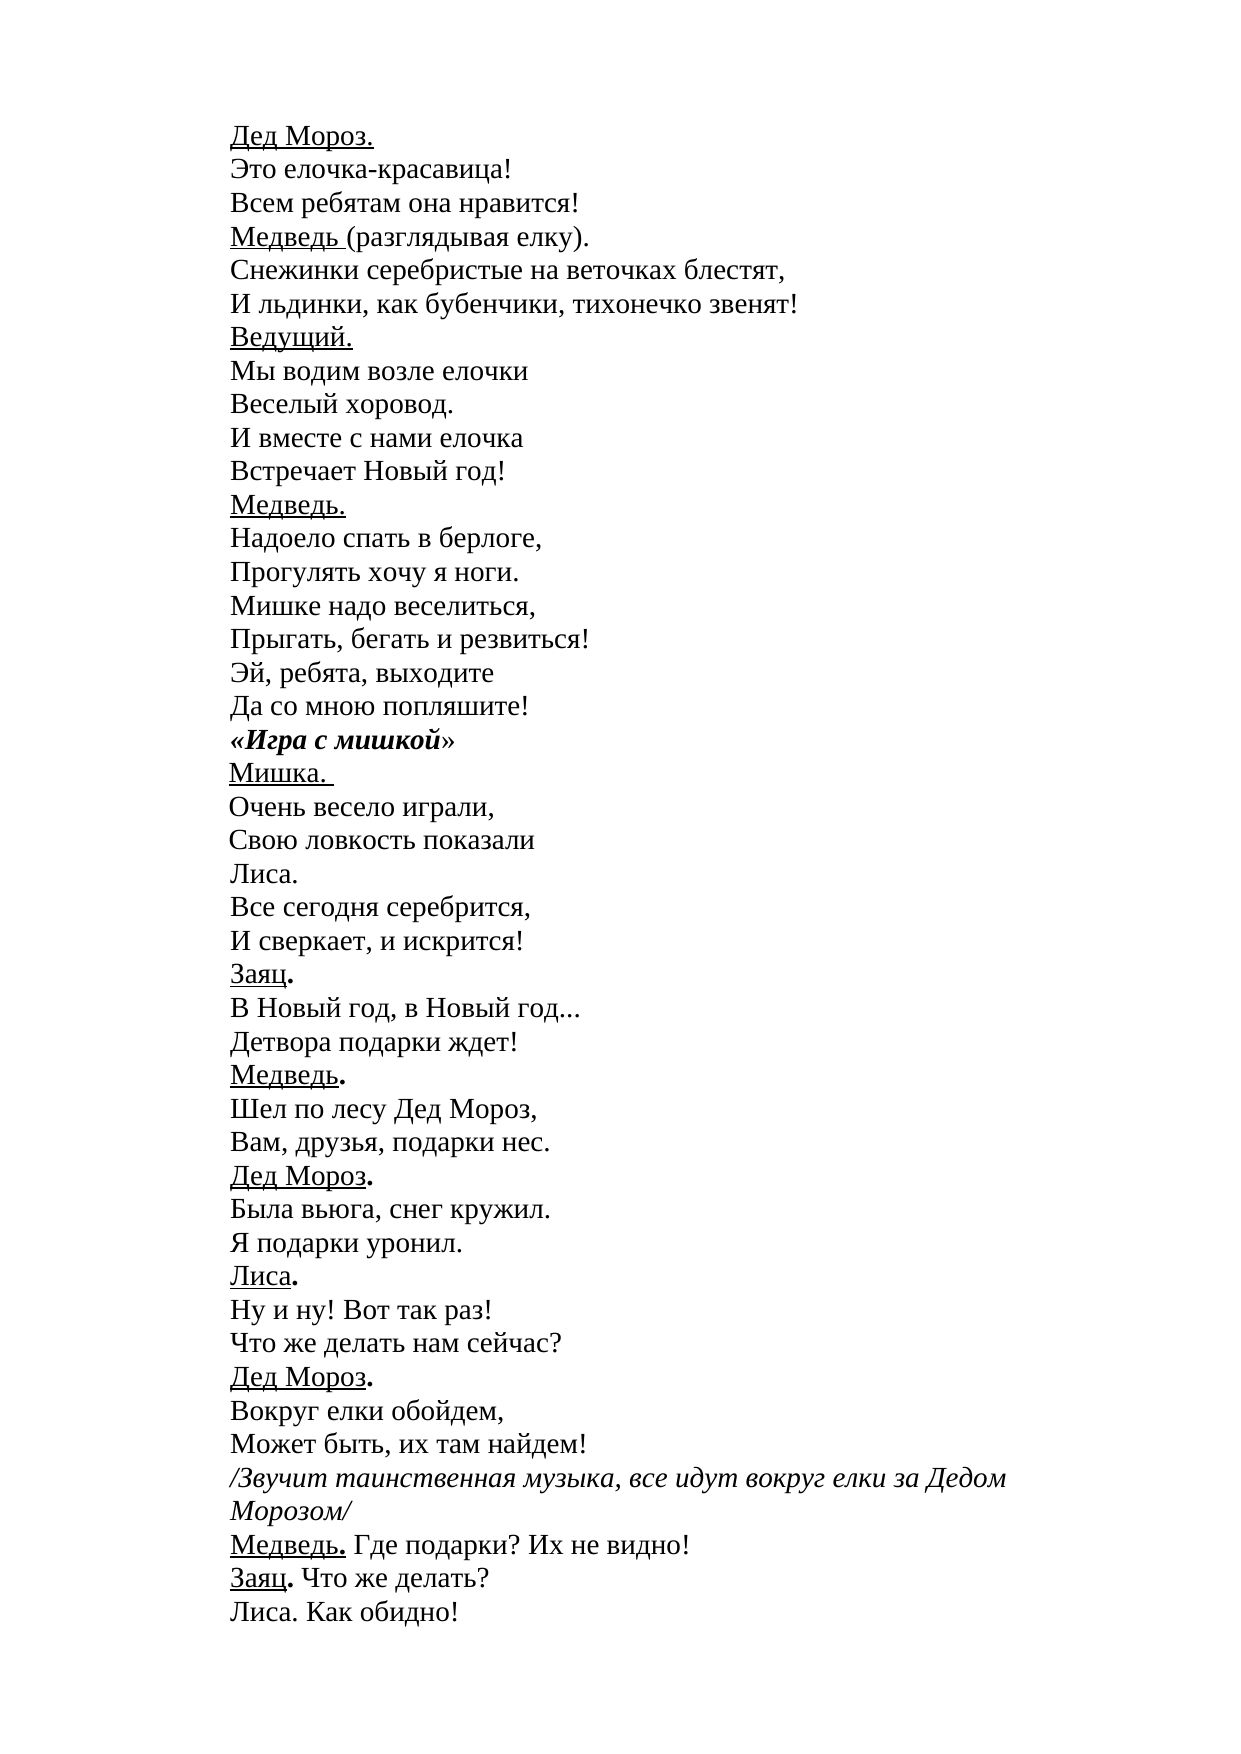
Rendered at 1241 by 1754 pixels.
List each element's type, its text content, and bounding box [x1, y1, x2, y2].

text Надоело спать в берлоге, [183, 521, 1146, 554]
text Детвора подарки ждет! [183, 1024, 1146, 1057]
text Медведь (разглядывая елку). [183, 219, 1146, 252]
text Медведь. Где подарки? Их не видно! [183, 1527, 1146, 1560]
text Может быть, их там найдем! [183, 1426, 1146, 1460]
text Была вьюга, снег кружил. [183, 1191, 1146, 1225]
text Мишка. [177, 755, 1146, 789]
text Это елочка-красавица! [183, 152, 1146, 185]
text Что же делать нам сейчас? [183, 1326, 1146, 1359]
text Все сегодня серебрится, [183, 889, 1146, 923]
text Всем ребятам она нравится! [183, 185, 1146, 219]
text Заяц. [183, 957, 1146, 990]
text В Новый год, в Новый год... [183, 990, 1146, 1024]
text Мишке надо веселиться, [183, 588, 1146, 621]
text Свою ловкость показали [177, 822, 1146, 856]
text Эй, ребята, выходите [183, 655, 1146, 688]
text Дед Мороз. [183, 1158, 1146, 1191]
text Ведущий. [183, 319, 1146, 353]
text Прогулять хочу я ноги. [183, 554, 1146, 588]
text «Игра с мишкой» [183, 722, 1146, 755]
text Лиса. Как обидно! [183, 1594, 1146, 1627]
text И вместе с нами елочка [183, 420, 1146, 453]
text Да со мною попляшите! [183, 688, 1146, 722]
text Встречает Новый год! [183, 453, 1146, 487]
text И льдинки, как бубенчики, тихонечко звенят! [183, 286, 1146, 319]
text Веселый хоровод. [183, 386, 1146, 420]
text Дед Мороз. [183, 118, 1146, 152]
text Ну и ну! Вот так раз! [183, 1292, 1146, 1326]
text Лиса. [183, 856, 1146, 889]
text Шел по лесу Дед Мороз, [183, 1091, 1146, 1124]
text Медведь. [183, 487, 1146, 521]
text Вокруг елки обойдем, [183, 1393, 1146, 1426]
text Вам, друзья, подарки нес. [183, 1124, 1146, 1158]
text /Звучит таинственная музыка, все идут вокруг елки за Дедом [183, 1460, 1146, 1493]
text Медведь. [183, 1057, 1146, 1091]
text Снежинки серебристые на веточках блестят, [183, 252, 1146, 286]
text Морозом/ [183, 1493, 1146, 1527]
text Прыгать, бегать и резвиться! [183, 621, 1146, 655]
text Лиса. [183, 1258, 1146, 1292]
text И сверкает, и искрится! [183, 923, 1146, 957]
text Дед Мороз. [183, 1359, 1146, 1393]
text Очень весело играли, [177, 789, 1146, 822]
text Заяц. Что же делать? [183, 1560, 1146, 1594]
text Я подарки уронил. [183, 1225, 1146, 1258]
text Мы водим возле елочки [183, 353, 1146, 386]
